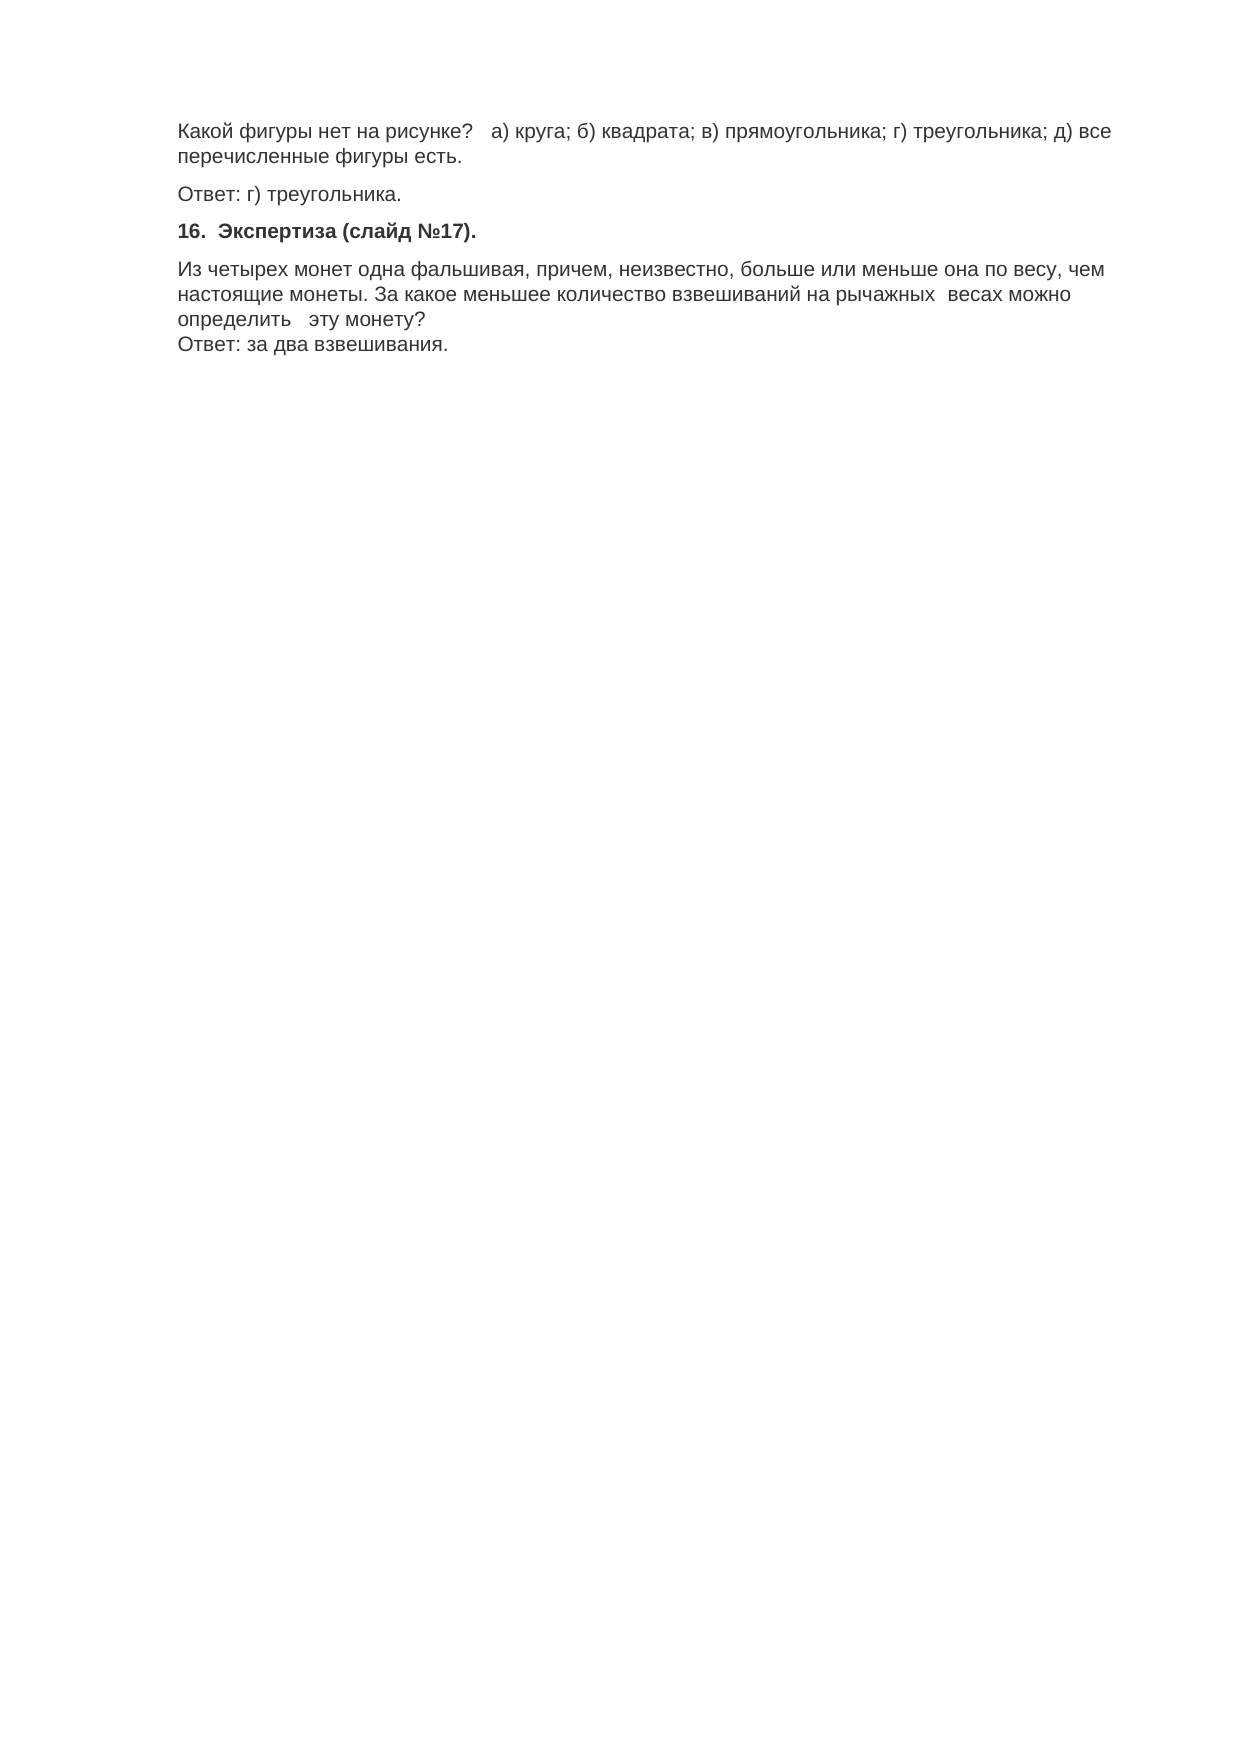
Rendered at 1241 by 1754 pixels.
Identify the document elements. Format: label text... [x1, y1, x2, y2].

text 16. Экспертиза (слайд №17). [177, 218, 1152, 243]
text Какой фигуры нет на рисунке? а) круга; б) квадрата; в) прямоугольника; г) треугольника; д) все перечисленные фигуры есть. [177, 118, 1152, 168]
text Ответ: г) треугольника. [177, 181, 1152, 206]
text Из четырех монет одна фальшивая, причем, неизвестно, больше или меньше она по весу, чем настоящие монеты. За какое меньшее количество взвешиваний на рычажных весах можно определить эту монету? Ответ: за два взвешивания. [177, 256, 1152, 356]
